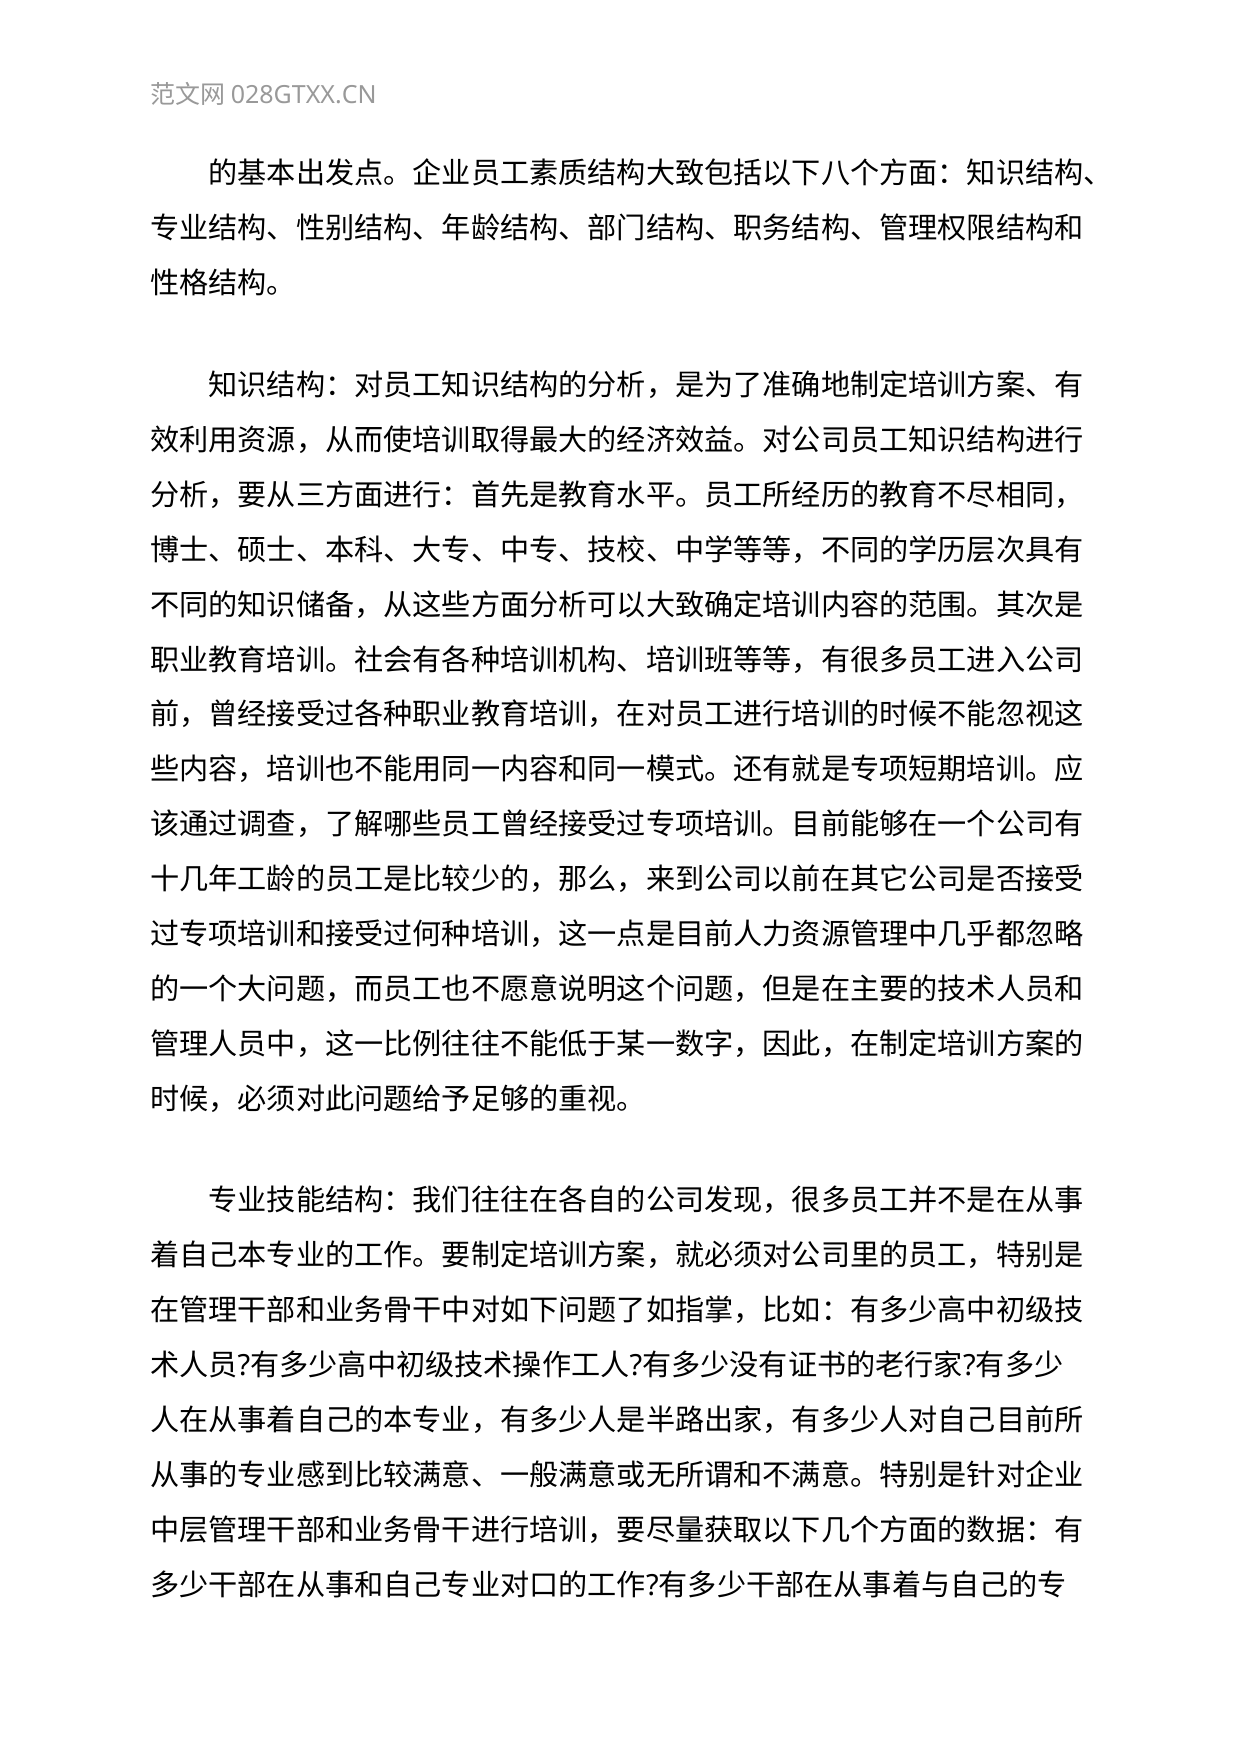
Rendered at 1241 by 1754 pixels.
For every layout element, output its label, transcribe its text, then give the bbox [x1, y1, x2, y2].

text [150, 1177, 1090, 1604]
text 的基本出发点。企业员工素质结构大致包括以下八个方面：知识结构、专业结构、性别结构、年龄结构、部门结构、职务结构、管理权限结构和性格结构。 [150, 150, 1090, 302]
text 知识结构：对员工知识结构的分析，是为了准确地制定培训方案、有效利用资源，从而使培训取得最大的经济效益。对公司员工知识结构进行分析，要从三方面进行：首先是教育水平。员工所经历的教育不尽相同，博士、硕士、本科、大专、中专、技校、中学等等，不同的学历层次具有不同的知识储备，从这些方面分析可以大致确定培训内容的范围。其次是职业教育培训。社会有各种培训机构、培训班等等，有很多员工进入公司前，曾经接受过各种职业教育培训，在对员工进行培训的时候不能忽视这些内容，培训也不能用同一内容和同一模式。还有就是专项短期培训。应该通过调查，了解哪些员工曾经接受过专项培训。目前能够在一个公司有十几年工龄的员工是比较少的，那么，来到公司以前在其它公司是否接受过专项培训和接受过何种培训，这一点是目前人力资源管理中几乎都忽略的一个大问题，而员工也不愿意说明这个问题，但是在主要的技术人员和管理人员中，这一比例往往不能低于某一数字，因此，在制定培训方案的时候，必须对此问题给予足够的重视。 [150, 362, 1090, 1117]
